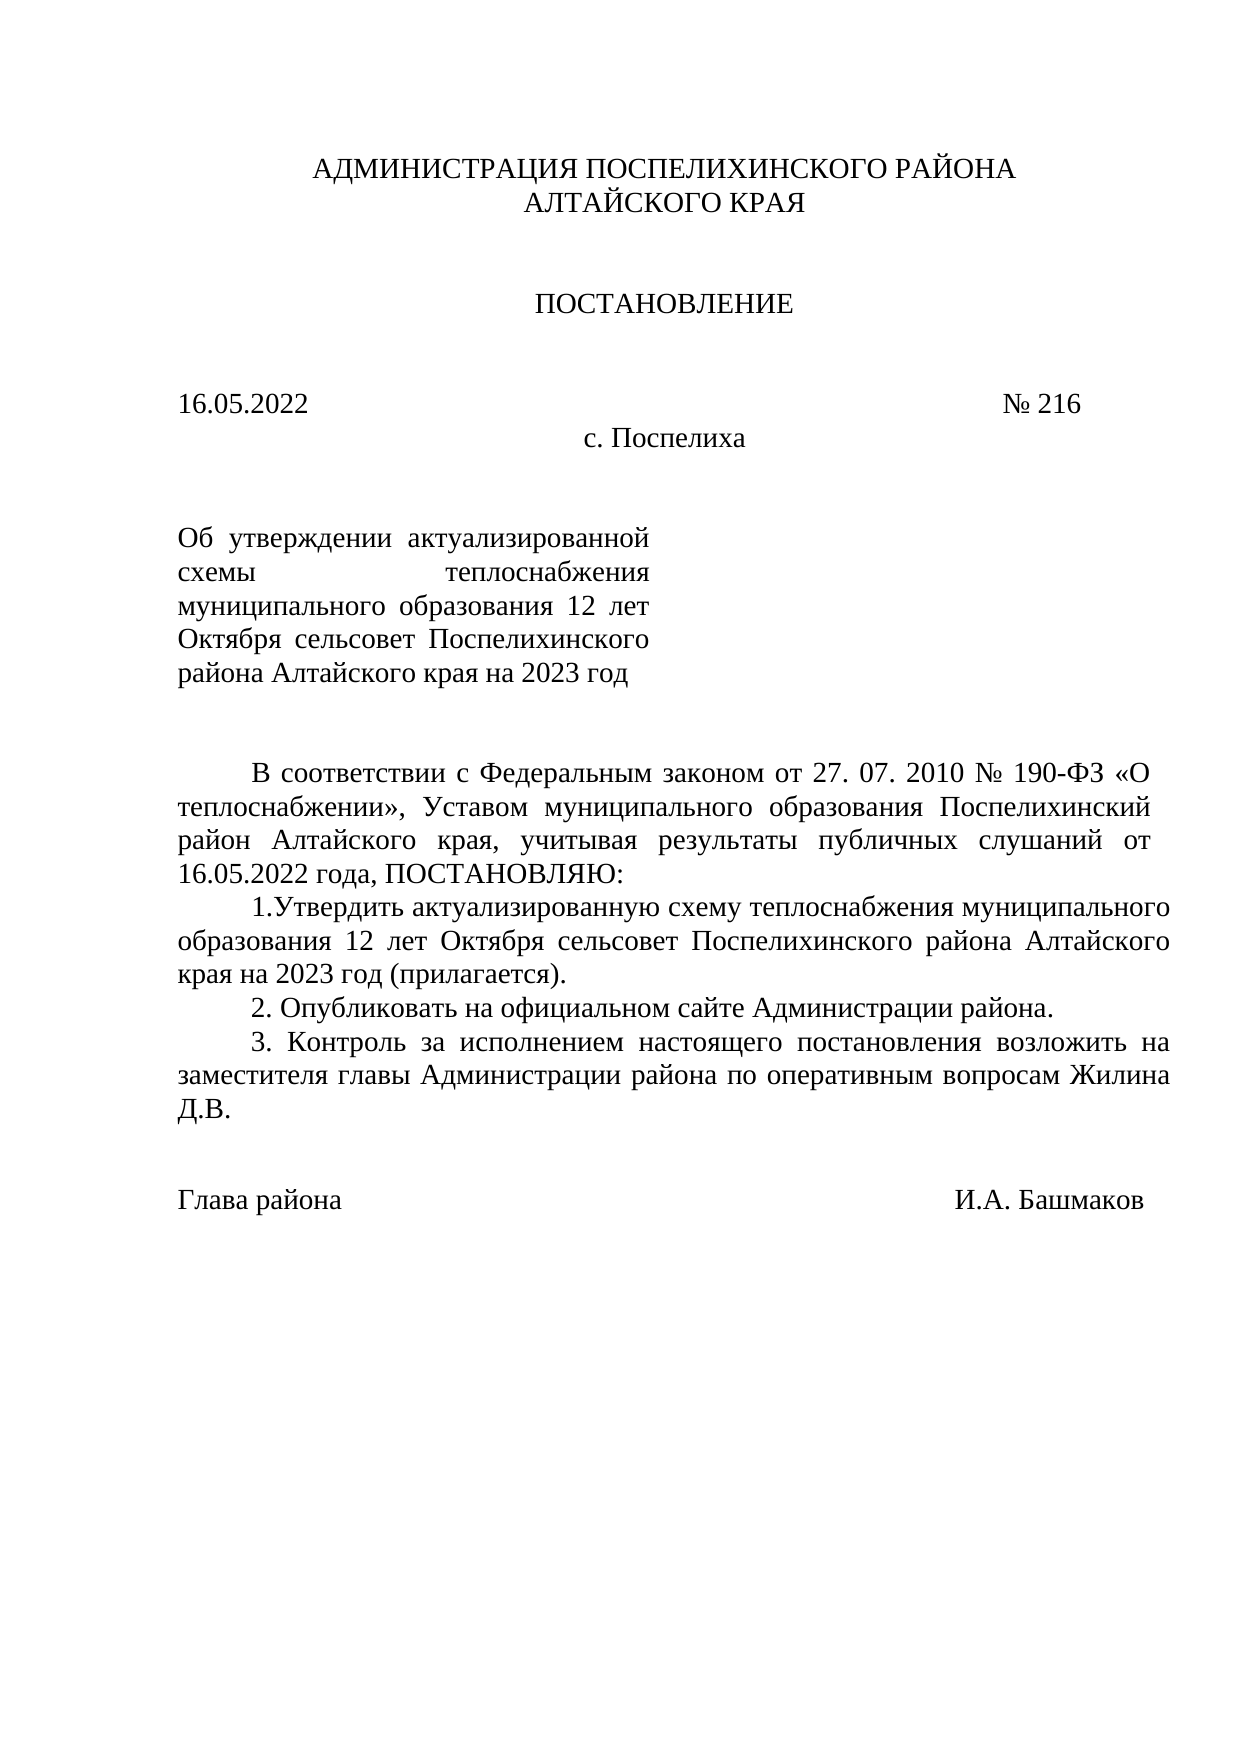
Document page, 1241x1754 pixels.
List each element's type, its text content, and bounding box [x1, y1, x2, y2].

title 3. Контроль за исполнением настоящего постановления возложить на заместителя главы Администрации района по оперативным вопросам Жилина Д.В. [177, 1024, 1171, 1124]
title 1.Утвердить актуализированную схему теплоснабжения муниципального образования 12 лет Октября сельсовет Поспелихинского района Алтайского края на 2023 год (прилагается). [177, 889, 1171, 990]
text с. Поспелиха [177, 420, 1152, 453]
title В соответствии с Федеральным законом от 27. 07. 2010 № 190-ФЗ «О теплоснабжении», Уставом муниципального образования Поспелихинский район Алтайского края, учитывая результаты публичных слушаний от 16.05.2022 года, ПОСТАНОВЛЯЮ: [177, 755, 1152, 889]
title Об утверждении актуализированной схемы теплоснабжения муниципального образования 12 лет Октября сельсовет Поспелихинского района Алтайского края на 2023 год [177, 521, 649, 688]
text Глава района И.А. Башмаков [177, 1182, 1152, 1216]
text ПОСТАНОВЛЕНИЕ [177, 286, 1152, 319]
text АЛТАЙСКОГО КРАЯ [177, 185, 1152, 219]
title 2. Опубликовать на официальном сайте Администрации района. [251, 990, 1171, 1024]
text 16.05.2022 № 216 [177, 386, 1152, 420]
text АДМИНИСТРАЦИЯ ПОСПЕЛИХИНСКОГО РАЙОНА [177, 152, 1152, 185]
